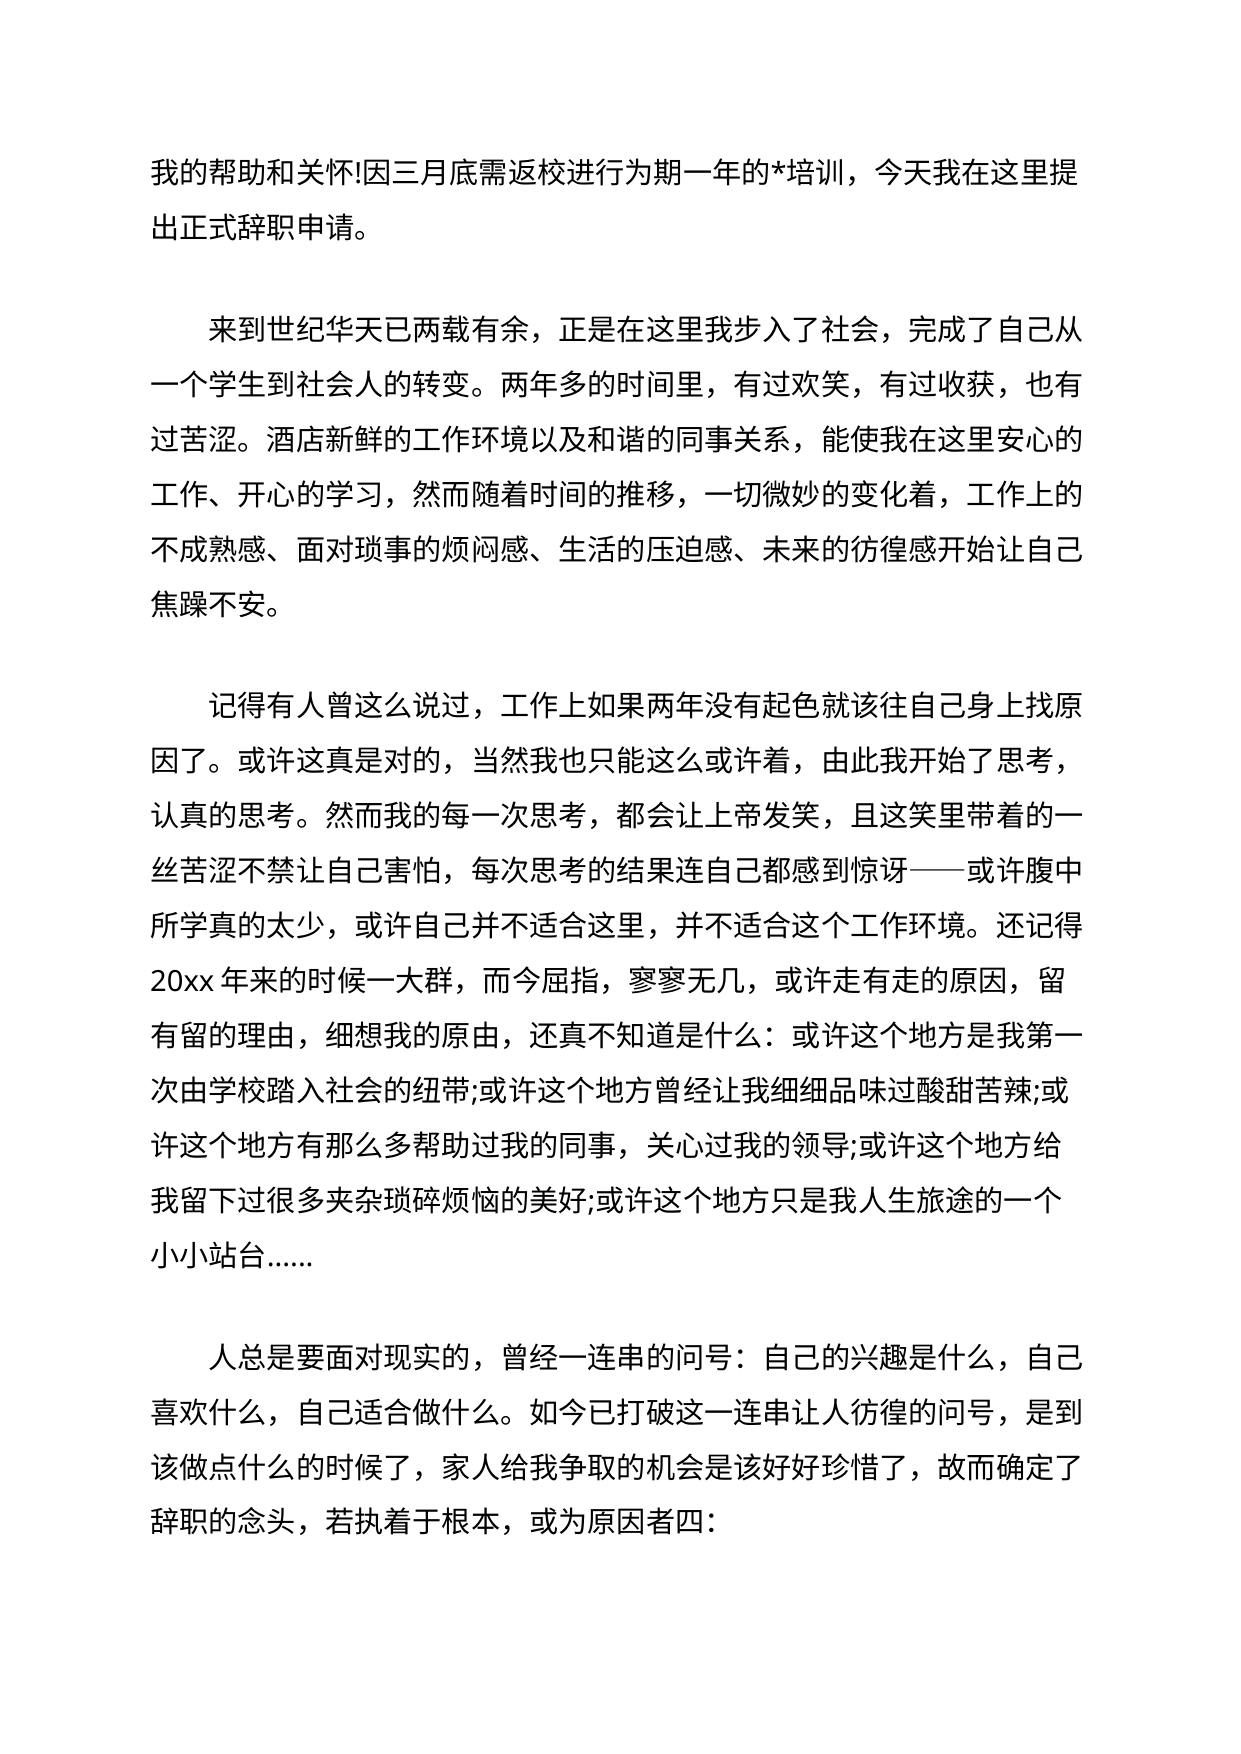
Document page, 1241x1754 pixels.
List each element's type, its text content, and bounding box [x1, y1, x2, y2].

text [150, 150, 1090, 247]
text 人总是要面对现实的，曾经一连串的问号：自己的兴趣是什么，自己喜欢什么，自己适合做什么。如今已打破这一连串让人彷徨的问号，是到该做点什么的时候了，家人给我争取的机会是该好好珍惜了，故而确定了辞职的念头，若执着于根本，或为原因者四： [150, 1334, 1090, 1541]
text 记得有人曾这么说过，工作上如果两年没有起色就该往自己身上找原因了。或许这真是对的，当然我也只能这么或许着，由此我开始了思考，认真的思考。然而我的每一次思考，都会让上帝发笑，且这笑里带着的一丝苦涩不禁让自己害怕，每次思考的结果连自己都感到惊讶——或许腹中所学真的太少，或许自己并不适合这里，并不适合这个工作环境。还记得20xx年来的时候一大群，而今屈指，寥寥无几，或许走有走的原因，留有留的理由，细想我的原由，还真不知道是什么：或许这个地方是我第一次由学校踏入社会的纽带;或许这个地方曾经让我细细品味过酸甜苦辣;或许这个地方有那么多帮助过我的同事，关心过我的领导;或许这个地方给我留下过很多夹杂琐碎烦恼的美好;或许这个地方只是我人生旅途的一个小小站台...... [150, 683, 1090, 1275]
text 来到世纪华天已两载有余，正是在这里我步入了社会，完成了自己从一个学生到社会人的转变。两年多的时间里，有过欢笑，有过收获，也有过苦涩。酒店新鲜的工作环境以及和谐的同事关系，能使我在这里安心的工作、开心的学习，然而随着时间的推移，一切微妙的变化着，工作上的不成熟感、面对琐事的烦闷感、生活的压迫感、未来的彷徨感开始让自己焦躁不安。 [150, 307, 1090, 623]
